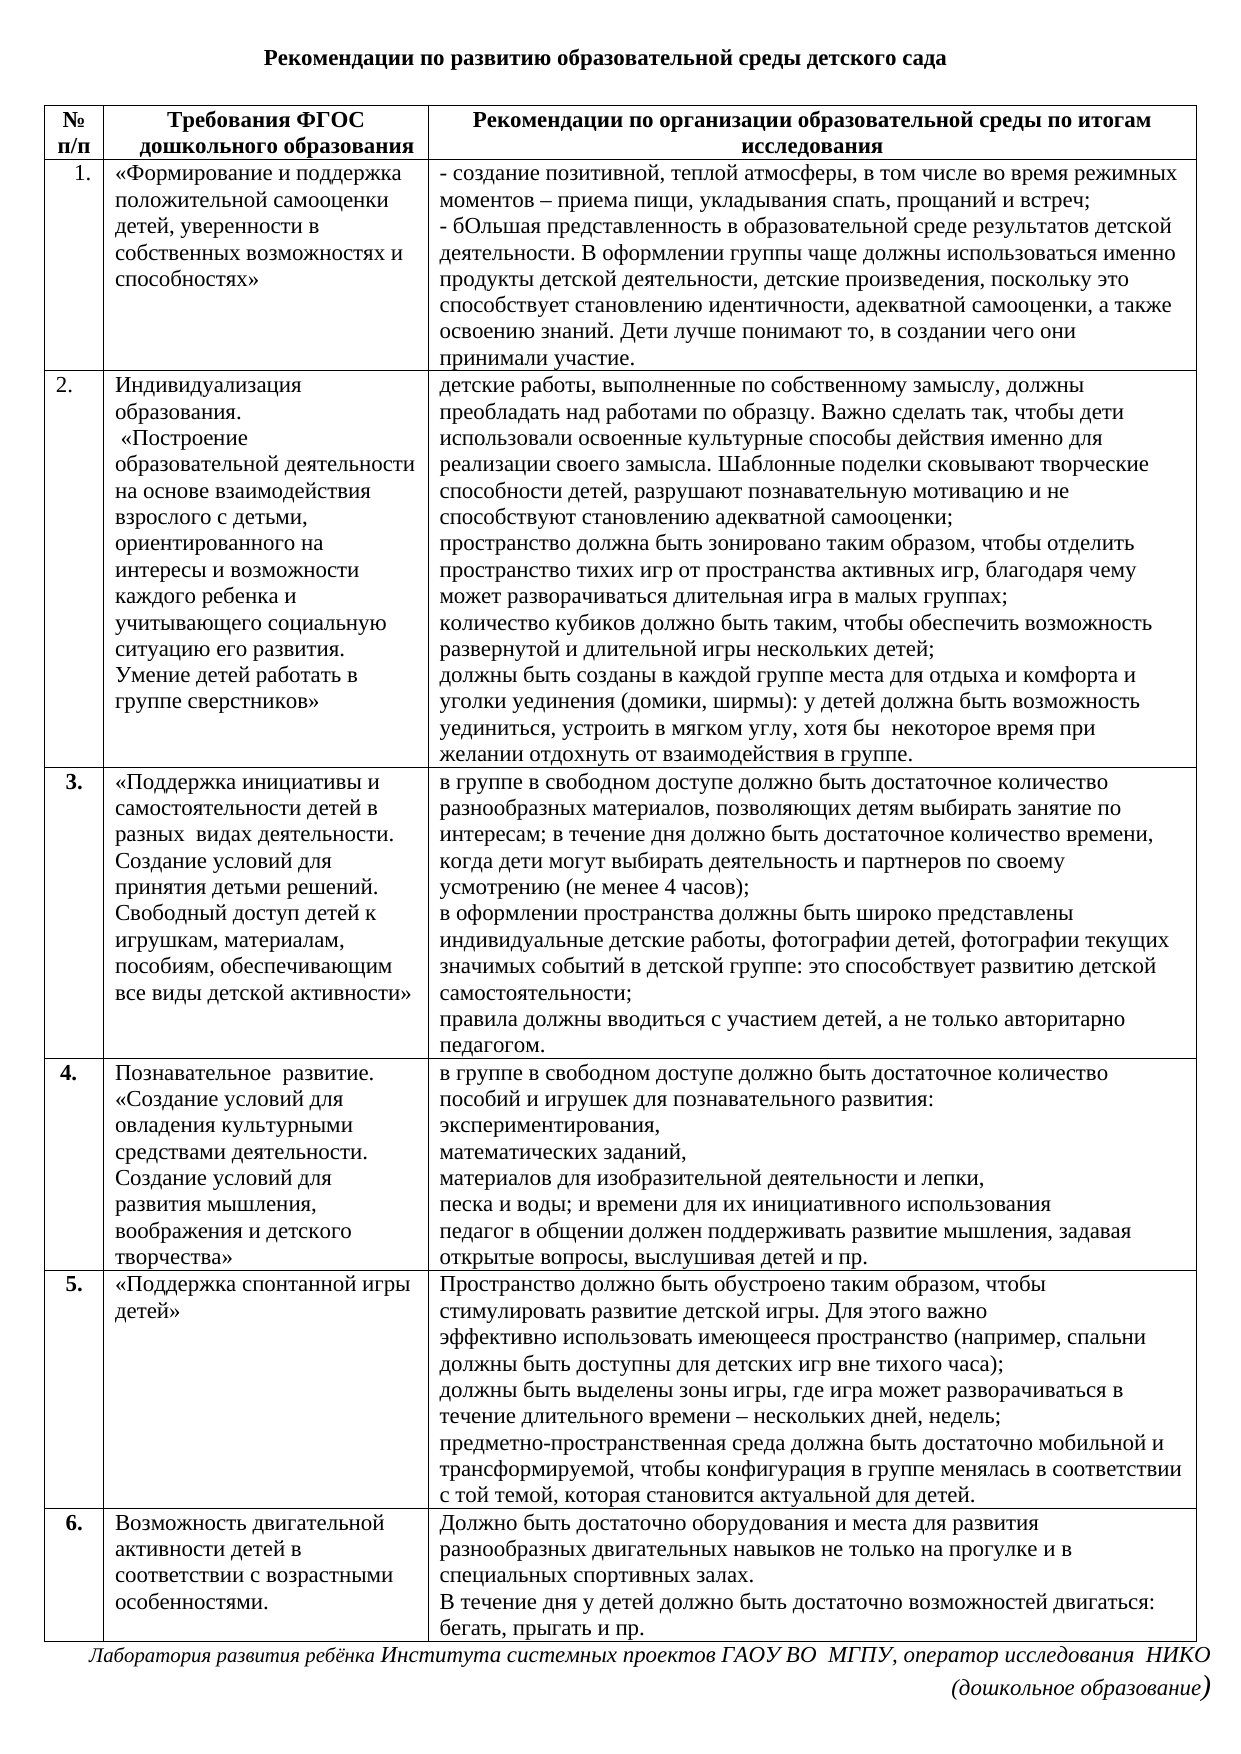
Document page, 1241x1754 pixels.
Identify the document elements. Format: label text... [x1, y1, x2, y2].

table_cell Должно быть достаточно оборудования и места для развития разнообразных двигательных навыков не только на прогулке и в специальных спортивных залах. В течение дня у детей должно быть достаточно возможностей двигаться: бегать, прыгать и пр. [429, 1509, 1196, 1641]
table_header Требования ФГОС дошкольного образования [104, 106, 428, 158]
table_cell Возможность двигательной активности детей в соответствии с возрастными особенностями. [104, 1509, 428, 1641]
table_cell в группе в свободном доступе должно быть достаточное количество разнообразных материалов, позволяющих детям выбирать занятие по интересам; в течение дня должно быть достаточное количество времени, когда дети могут выбирать деятельность и партнеров по своему усмотрению (не менее 4 часов); в оформлении пространства должны быть широко представлены индивидуальные детские работы, фотографии детей, фотографии текущих значимых событий в детской группе: это способствует развитию детской самостоятельности; правила должны вводиться с участием детей, а не только авторитарно педагогом. [429, 768, 1196, 1058]
table_cell Индивидуализация образования. «Построение образовательной деятельности на основе взаимодействия взрослого с детьми, ориентированного на интересы и возможности каждого ребенка и учитывающего социальную ситуацию его развития. Умение детей работать в группе сверстников» [104, 371, 428, 767]
table_header Рекомендации по организации образовательной среды по итогам исследования [429, 106, 1196, 158]
text Лаборатория развития ребёнка Института системных проектов ГАОУ ВО МГПУ, оператор исследования НИКО (дошкольное образование) [0, 1642, 1211, 1701]
table_cell 2. [45, 371, 103, 767]
table_cell детские работы, выполненные по собственному замыслу, должны преобладать над работами по образцу. Важно сделать так, чтобы дети использовали освоенные культурные способы действия именно для реализации своего замысла. Шаблонные поделки сковывают творческие способности детей, разрушают познавательную мотивацию и не способствуют становлению адекватной самооценки; пространство должна быть зонировано таким образом, чтобы отделить пространство тихих игр от пространства активных игр, благодаря чему может разворачиваться длительная игра в малых группах; количество кубиков должно быть таким, чтобы обеспечить возможность развернутой и длительной игры нескольких детей; должны быть созданы в каждой группе места для отдыха и комфорта и уголки уединения (домики, ширмы): у детей должна быть возможность уединиться, устроить в мягком углу, хотя бы некоторое время при желании отдохнуть от взаимодействия в группе. [429, 371, 1196, 767]
table_cell «Поддержка инициативы и самостоятельности детей в разных видах деятельности. Создание условий для принятия детьми решений. Свободный доступ детей к игрушкам, материалам, пособиям, обеспечивающим все виды детской активности» [104, 768, 428, 1058]
table_cell «Поддержка спонтанной игры детей» [104, 1271, 428, 1508]
table_cell 6. [45, 1509, 103, 1641]
table_cell 1. [45, 160, 103, 370]
table_cell «Формирование и поддержка положительной самооценки детей, уверенности в собственных возможностях и способностях» [104, 160, 428, 370]
table_header № п/п [45, 106, 103, 158]
table_cell - создание позитивной, теплой атмосферы, в том числе во время режимных моментов – приема пищи, укладывания спать, прощаний и встреч; - бОльшая представленность в образовательной среде результатов детской деятельности. В оформлении группы чаще должны использоваться именно продукты детской деятельности, детские произведения, поскольку это способствует становлению идентичности, адекватной самооценки, а также освоению знаний. Дети лучше понимают то, в создании чего они принимали участие. [429, 160, 1196, 370]
table_cell в группе в свободном доступе должно быть достаточное количество пособий и игрушек для познавательного развития: экспериментирования, математических заданий, материалов для изобразительной деятельности и лепки, песка и воды; и времени для их инициативного использования педагог в общении должен поддерживать развитие мышления, задавая открытые вопросы, выслушивая детей и пр. [429, 1059, 1196, 1269]
text Рекомендации по развитию образовательной среды детского сада [0, 44, 1211, 71]
table_cell 3. [45, 768, 103, 1058]
table_cell Познавательное развитие. «Создание условий для овладения культурными средствами деятельности. Создание условий для развития мышления, воображения и детского творчества» [104, 1059, 428, 1269]
table_cell 4. [45, 1059, 103, 1269]
table_cell Пространство должно быть обустроено таким образом, чтобы стимулировать развитие детской игры. Для этого важно эффективно использовать имеющееся пространство (например, спальни должны быть доступны для детских игр вне тихого часа); должны быть выделены зоны игры, где игра может разворачиваться в течение длительного времени – нескольких дней, недель; предметно-пространственная среда должна быть достаточно мобильной и трансформируемой, чтобы конфигурация в группе менялась в соответствии с той темой, которая становится актуальной для детей. [429, 1271, 1196, 1508]
table_cell 5. [45, 1271, 103, 1508]
